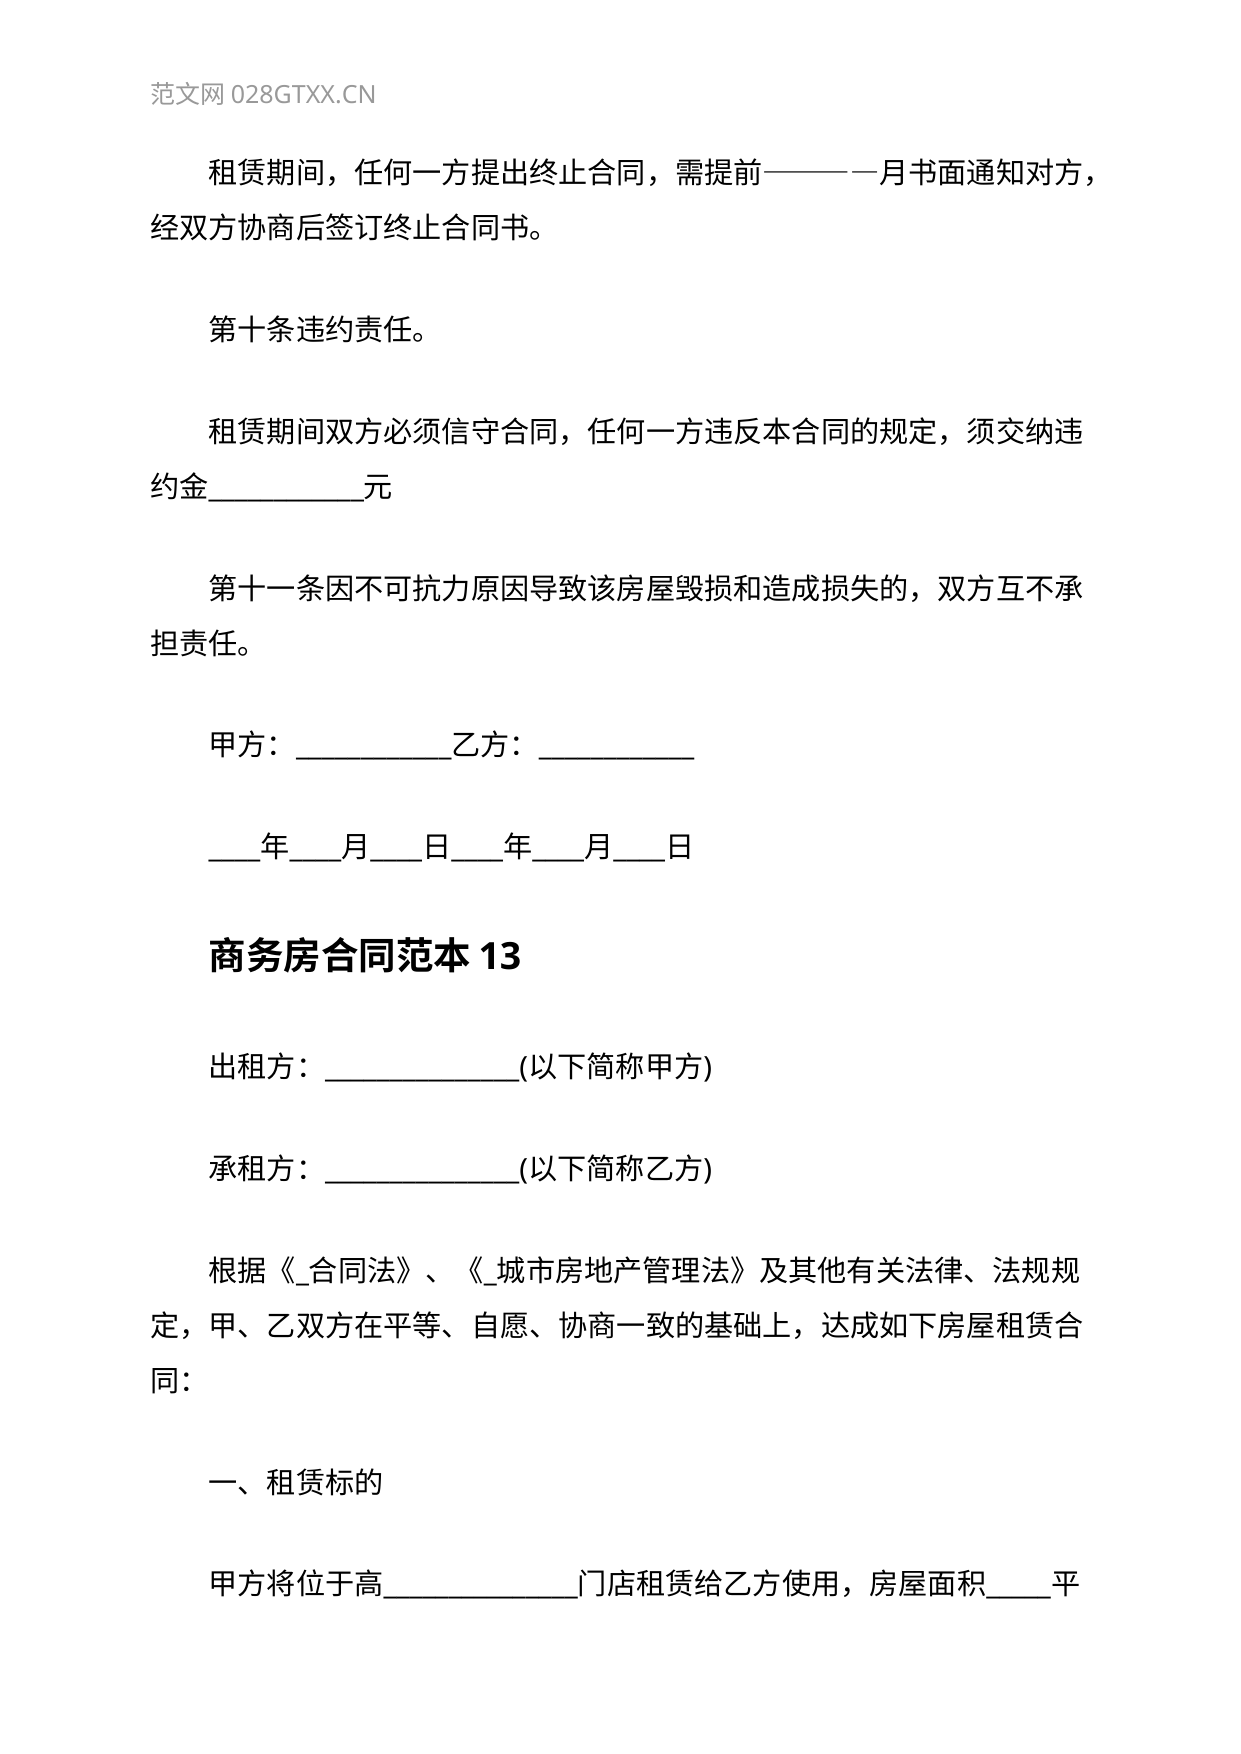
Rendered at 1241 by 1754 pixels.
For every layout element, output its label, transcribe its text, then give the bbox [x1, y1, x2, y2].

text 出租方：_______________(以下简称甲方) [150, 1043, 1090, 1086]
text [150, 1561, 1090, 1603]
text ____年____月____日____年____月____日 [150, 824, 1090, 866]
text 租赁期间，任何一方提出终止合同，需提前————月书面通知对方，经双方协商后签订终止合同书。 [150, 150, 1090, 247]
text 第十条违约责任。 [150, 307, 1090, 349]
text 承租方：_______________(以下简称乙方) [150, 1146, 1090, 1188]
text 租赁期间双方必须信守合同，任何一方违反本合同的规定，须交纳违约金____________元 [150, 408, 1090, 506]
text 第十一条因不可抗力原因导致该房屋毁损和造成损失的，双方互不承担责任。 [150, 565, 1090, 662]
text 甲方：____________乙方：____________ [150, 722, 1090, 764]
text 商务房合同范本13 [150, 926, 1090, 980]
text 一、租赁标的 [150, 1459, 1090, 1501]
text 根据《_合同法》、《_城市房地产管理法》及其他有关法律、法规规定，甲、乙双方在平等、自愿、协商一致的基础上，达成如下房屋租赁合同： [150, 1247, 1090, 1400]
